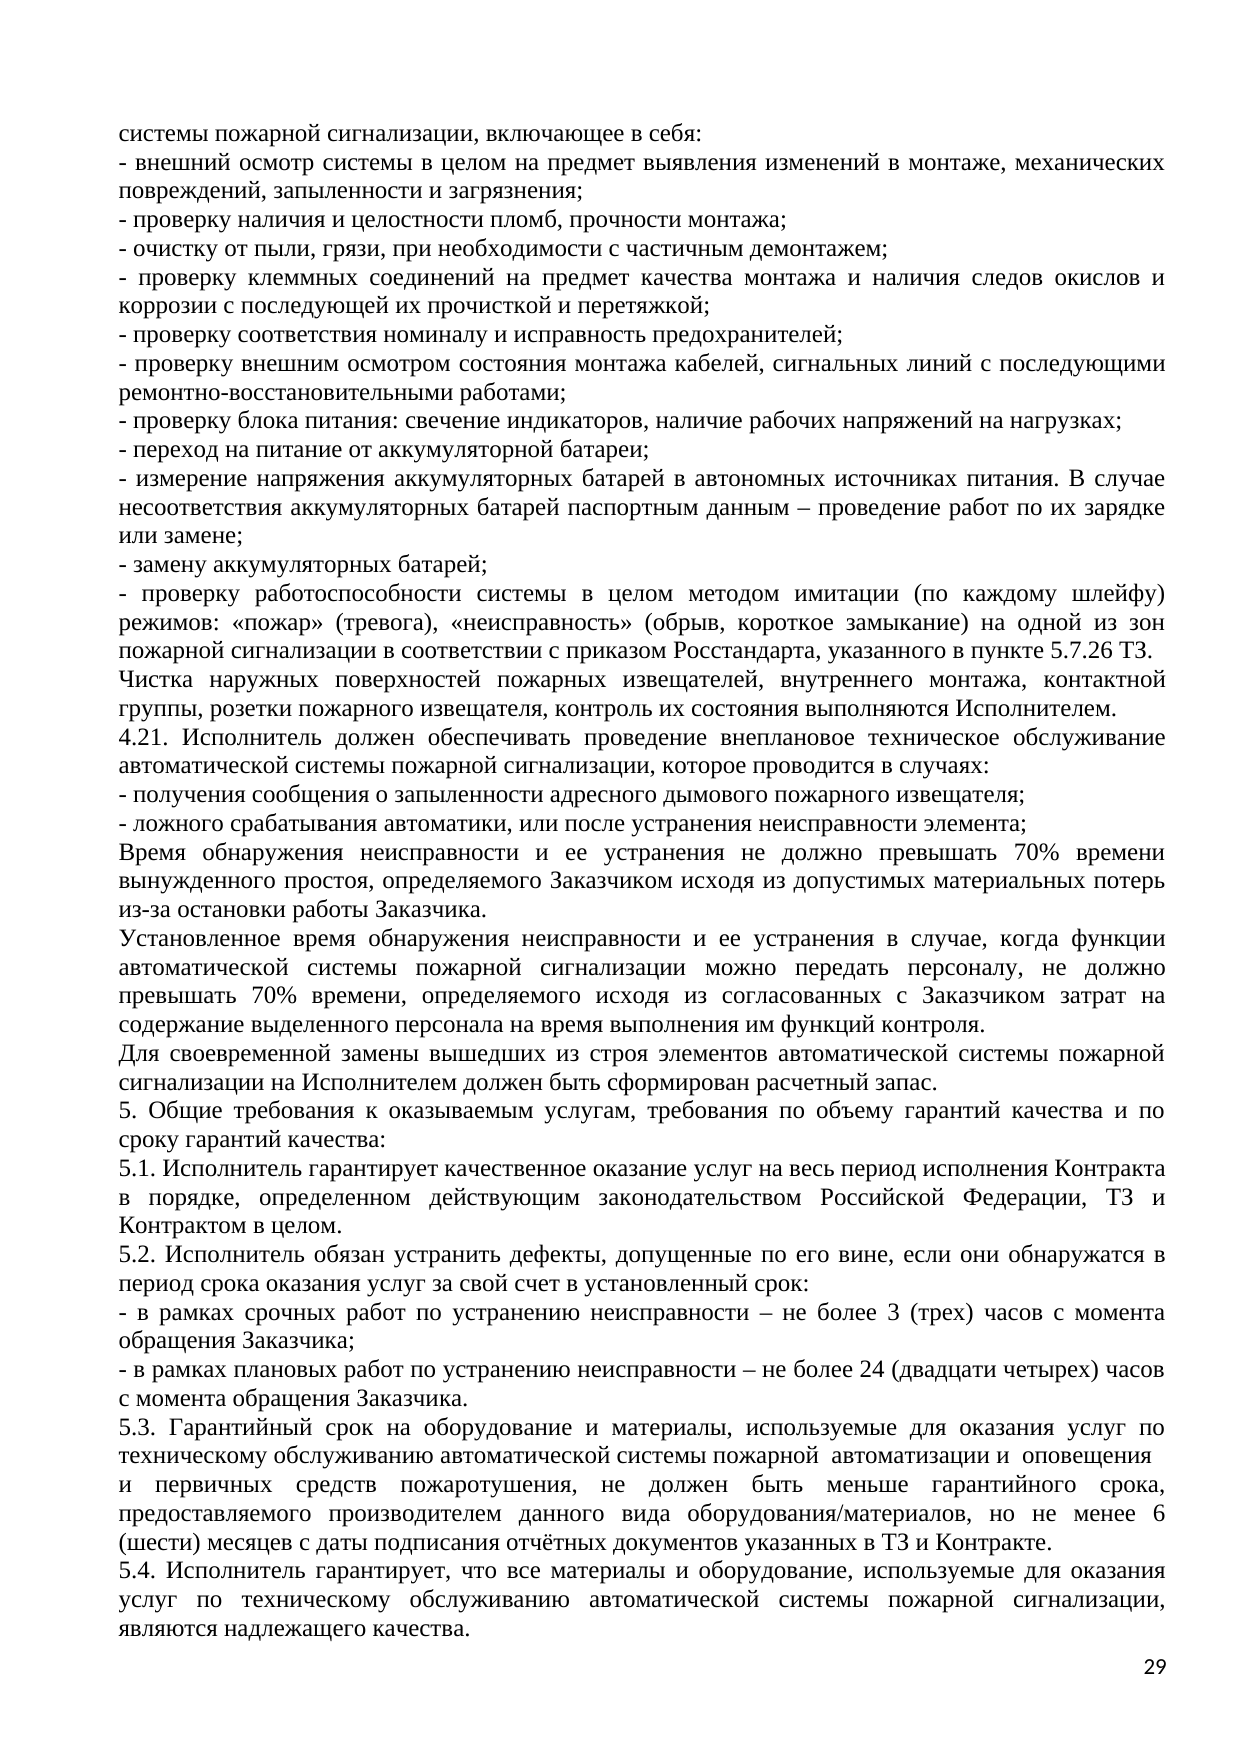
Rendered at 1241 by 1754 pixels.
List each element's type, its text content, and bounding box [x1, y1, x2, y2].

text - проверку клеммных соединений на предмет качества монтажа и наличия следов окислов и коррозии с последующей их прочисткой и перетяжкой; [118, 262, 1166, 319]
text - в рамках плановых работ по устранению неисправности – не более 24 (двадцати четырех) часов с момента обращения Заказчика. [118, 1354, 1166, 1412]
text - проверку внешним осмотром состояния монтажа кабелей, сигнальных линий с последующими ремонтно-восстановительными работами; [118, 348, 1166, 406]
text 5. Общие требования к оказываемым услугам, требования по объему гарантий качества и по сроку гарантий качества: [118, 1096, 1166, 1153]
text - переход на питание от аккумуляторной батареи; [118, 434, 1166, 463]
text - в рамках срочных работ по устранению неисправности – не более 3 (трех) часов с момента обращения Заказчика; [118, 1297, 1166, 1354]
text - проверку соответствия номиналу и исправность предохранителей; [118, 319, 1166, 348]
text - внешний осмотр системы в целом на предмет выявления изменений в монтаже, механических повреждений, запыленности и загрязнения; [118, 147, 1166, 204]
text - проверку наличия и целостности пломб, прочности монтажа; [118, 204, 1166, 233]
text 5.4. Исполнитель гарантирует, что все материалы и оборудование, используемые для оказания услуг по техническому обслуживанию автоматической системы пожарной сигнализации, являются надлежащего качества. [118, 1556, 1166, 1642]
text 5.2. Исполнитель обязан устранить дефекты, допущенные по его вине, если они обнаружатся в период срока оказания услуг за свой счет в установленный срок: [118, 1239, 1166, 1297]
text Установленное время обнаружения неисправности и ее устранения в случае, когда функции автоматической системы пожарной сигнализации можно передать персоналу, не должно превышать 70% времени, определяемого исходя из согласованных с Заказчиком затрат на содержание выделенного персонала на время выполнения им функций контроля. [118, 923, 1166, 1038]
text 5.3. Гарантийный срок на оборудование и материалы, используемые для оказания услуг по техническому обслуживанию автоматической системы пожарной автоматизации и оповещения [118, 1412, 1166, 1469]
text и первичных средств пожаротушения, не должен быть меньше гарантийного срока, предоставляемого производителем данного вида оборудования/материалов, но не менее 6 (шести) месяцев с даты подписания отчётных документов указанных в ТЗ и Контракте. [118, 1469, 1166, 1556]
text Для своевременной замены вышедших из строя элементов автоматической системы пожарной сигнализации на Исполнителем должен быть сформирован расчетный запас. [118, 1038, 1166, 1096]
text - проверку работоспособности системы в целом методом имитации (по каждому шлейфу) режимов: «пожар» (тревога), «неисправность» (обрыв, короткое замыкание) на одной из зон пожарной сигнализации в соответствии с приказом Росстандарта, указанного в пункте 5.7.26 ТЗ. [118, 578, 1166, 664]
text Время обнаружения неисправности и ее устранения не должно превышать 70% времени вынужденного простоя, определяемого Заказчиком исходя из допустимых материальных потерь из-за остановки работы Заказчика. [118, 837, 1166, 923]
text 4.21. Исполнитель должен обеспечивать проведение внеплановое техническое обслуживание автоматической системы пожарной сигнализации, которое проводится в случаях: [118, 722, 1166, 779]
text - очистку от пыли, грязи, при необходимости с частичным демонтажем; [118, 233, 1166, 262]
text 5.1. Исполнитель гарантирует качественное оказание услуг на весь период исполнения Контракта в порядке, определенном действующим законодательством Российской Федерации, ТЗ и Контрактом в целом. [118, 1153, 1166, 1239]
text - получения сообщения о запыленности адресного дымового пожарного извещателя; [118, 779, 1166, 808]
text - проверку блока питания: свечение индикаторов, наличие рабочих напряжений на нагрузках; [118, 406, 1166, 434]
text - ложного срабатывания автоматики, или после устранения неисправности элемента; [118, 808, 1166, 837]
text Чистка наружных поверхностей пожарных извещателей, внутреннего монтажа, контактной группы, розетки пожарного извещателя, контроль их состояния выполняются Исполнителем. [118, 664, 1166, 722]
text - замену аккумуляторных батарей; [118, 549, 1166, 578]
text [118, 118, 1166, 147]
text - измерение напряжения аккумуляторных батарей в автономных источниках питания. В случае несоответствия аккумуляторных батарей паспортным данным – проведение работ по их зарядке или замене; [118, 463, 1166, 549]
